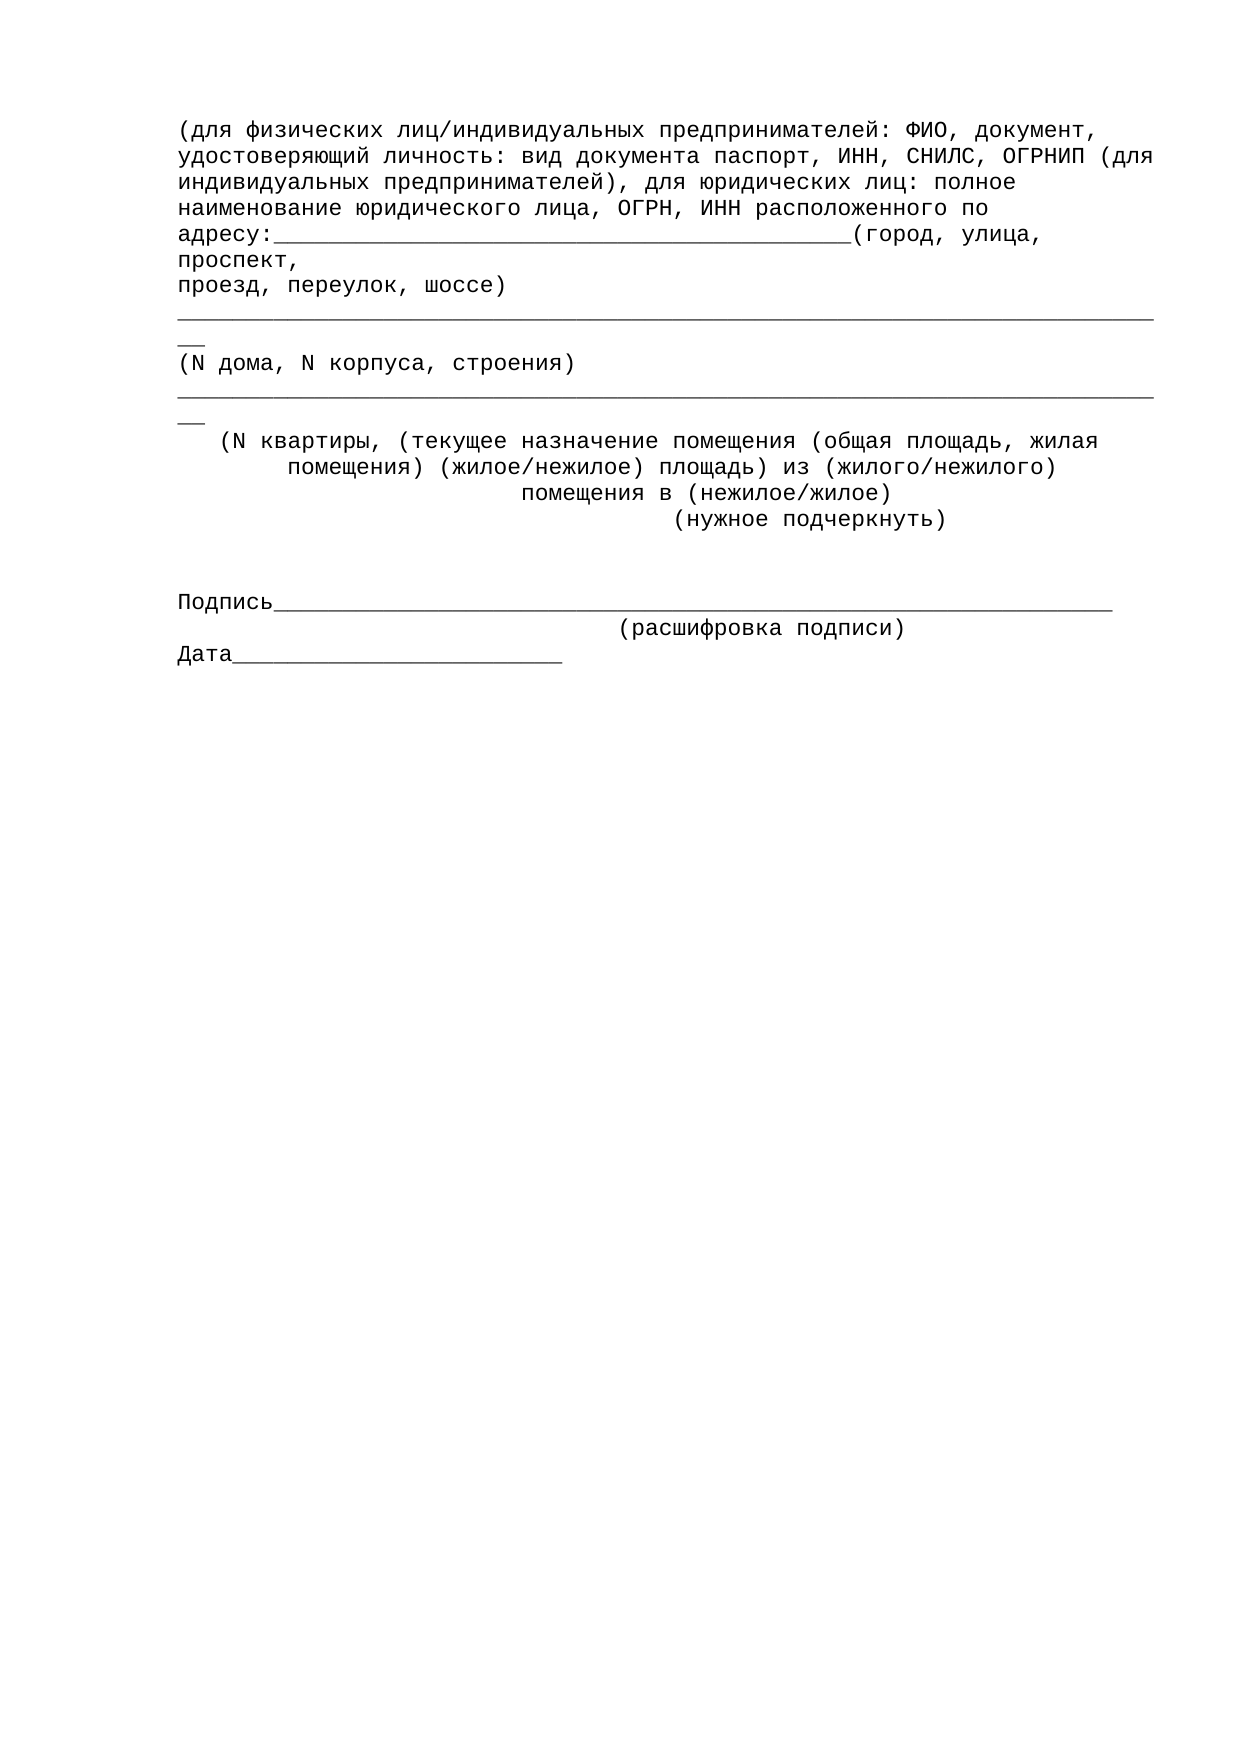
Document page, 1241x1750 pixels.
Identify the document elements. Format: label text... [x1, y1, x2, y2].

text адресу:__________________________________________(город, улица, проспект, [177, 222, 1157, 274]
text (N квартиры, (текущее назначение помещения (общая площадь, жилая [177, 429, 1157, 455]
text Подпись_____________________________________________________________ [177, 562, 1157, 616]
text помещения) (жилое/нежилое) площадь) из (жилого/нежилого) [177, 455, 1157, 481]
text индивидуальных предпринимателей), для юридических лиц: полное [177, 170, 1157, 196]
text _________________________________________________________________________ [177, 300, 1157, 352]
text проезд, переулок, шоссе) [177, 274, 1157, 300]
text (расшифровка подписи) [177, 616, 1157, 642]
text удостоверяющий личность: вид документа паспорт, ИНН, СНИЛС, ОГРНИП (для [177, 144, 1157, 170]
text _________________________________________________________________________ [177, 378, 1157, 429]
text помещения в (нежилое/жилое) [177, 481, 1157, 507]
text (N дома, N корпуса, строения) [177, 352, 1157, 378]
text (для физических лиц/индивидуальных предпринимателей: ФИО, документ, [177, 118, 1157, 144]
text (нужное подчеркнуть) [177, 507, 1157, 533]
text наименование юридического лица, ОГРН, ИНН расположенного по [177, 196, 1157, 222]
text Дата________________________ [177, 642, 1157, 668]
